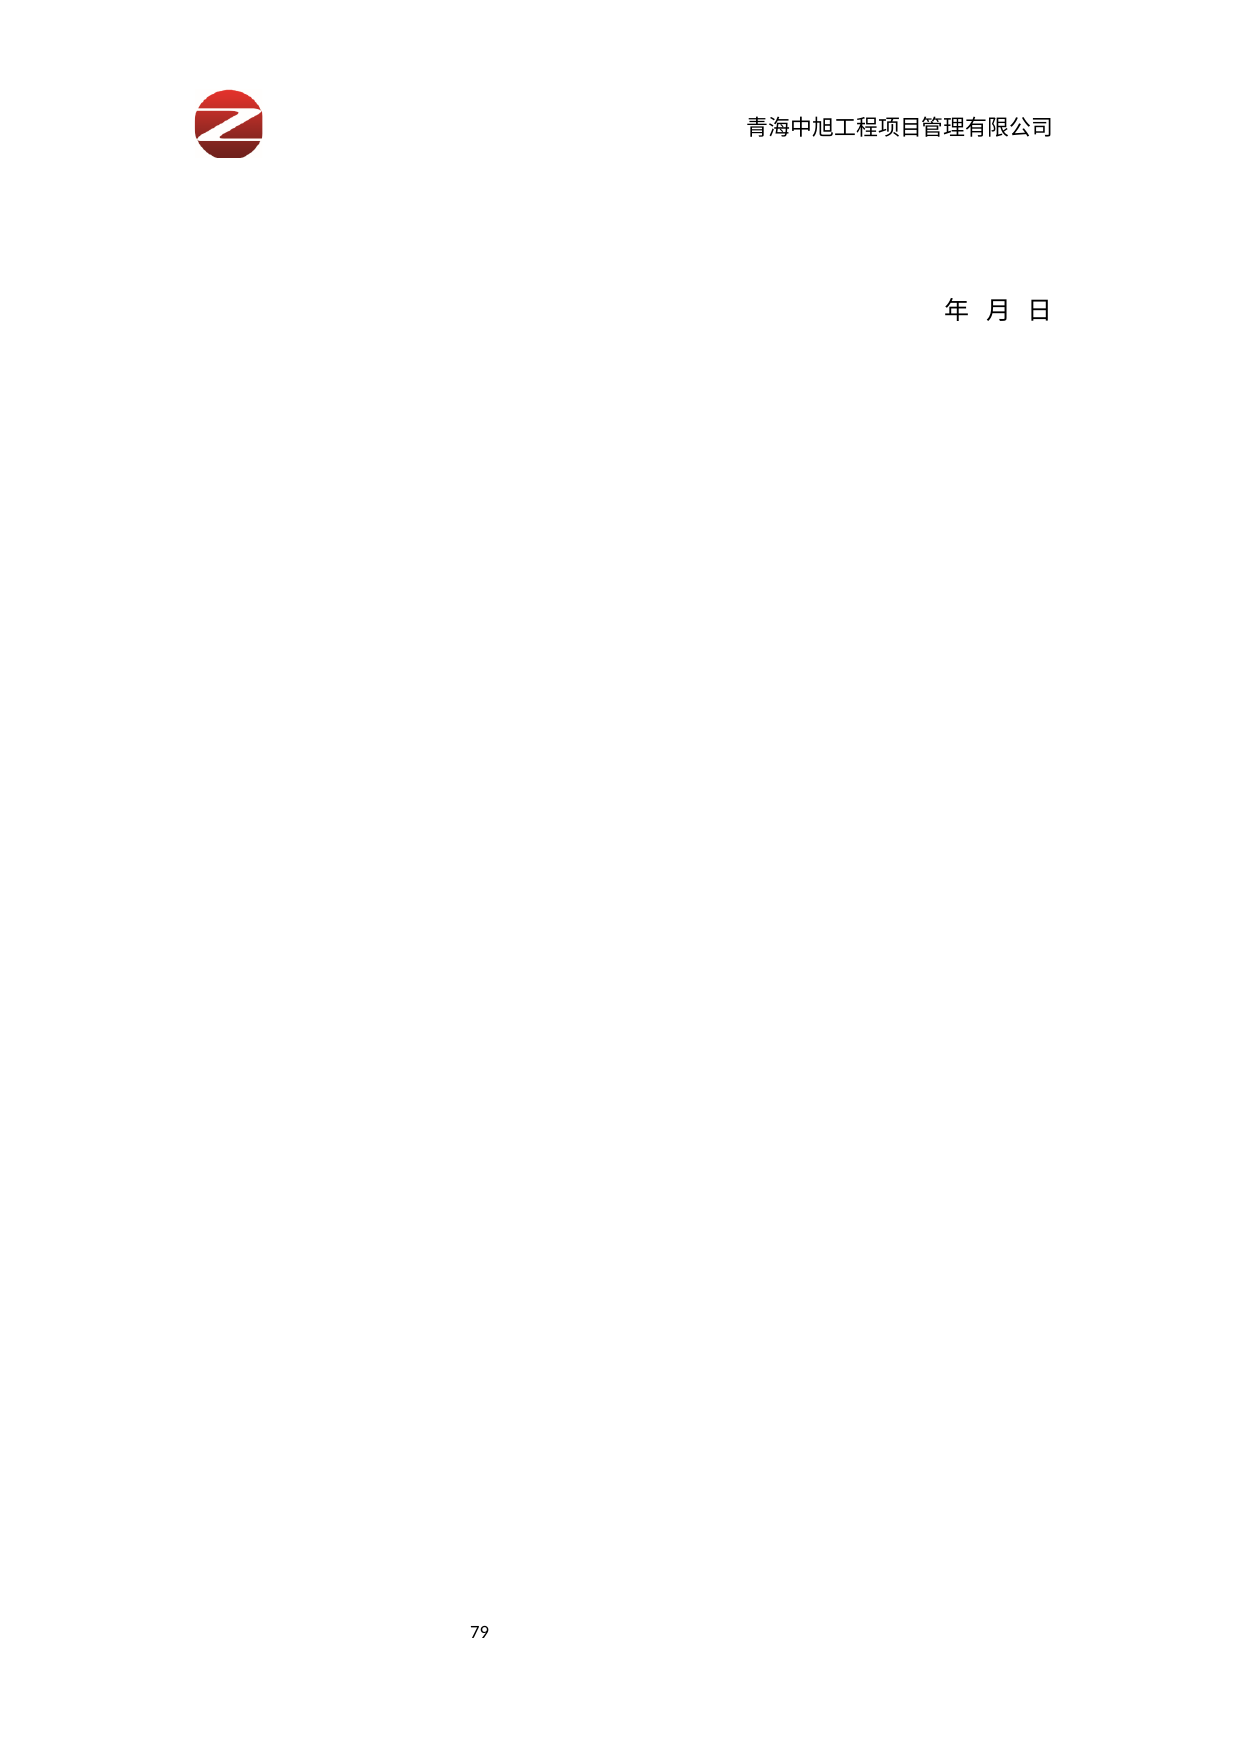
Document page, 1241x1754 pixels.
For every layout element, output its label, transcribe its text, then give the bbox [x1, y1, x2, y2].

text 年 月 日 [187, 276, 1053, 341]
picture [193, 89, 262, 156]
